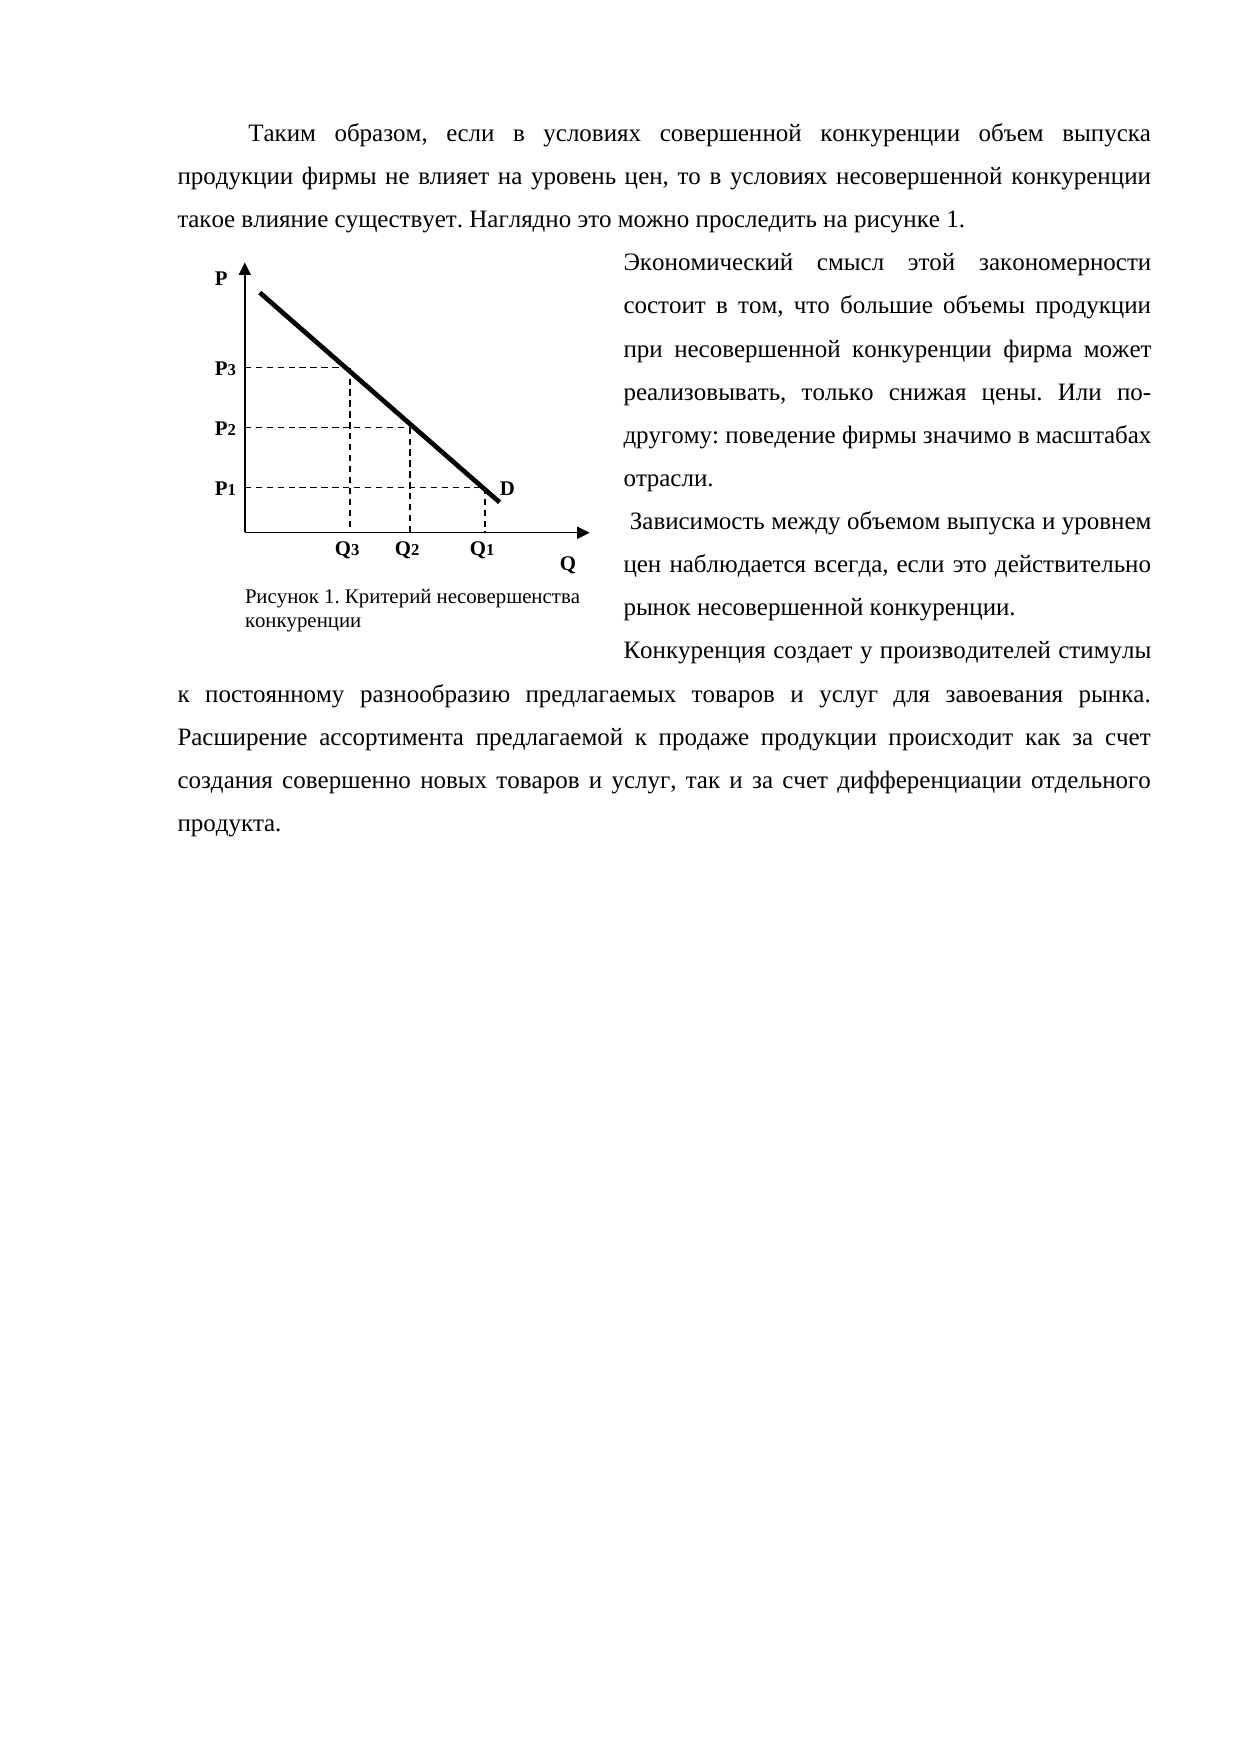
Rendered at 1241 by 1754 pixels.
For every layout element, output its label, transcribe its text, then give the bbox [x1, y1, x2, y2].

text Зависимость между объемом выпуска и уровнем цен наблюдается всегда, если это действительно рынок несовершенной конкуренции. [177, 506, 1152, 621]
text Конкуренция создает у производителей стимулы к постоянному разнообразию предлагаемых товаров и услуг для завоевания рынка. Расширение ассортимента предлагаемой к продаже продукции происходит как за счет создания совершенно новых товаров и услуг, так и за счет дифференциации отдельного продукта. [177, 636, 1152, 837]
text Экономический смысл этой закономерности состоит в том, что большие объемы продукции при несовершенной конкуренции фирма может реализовывать, только снижая цены. Или по-другому: поведение фирмы значимо в масштабах отрасли. [177, 247, 1152, 492]
text Таким образом, если в условиях совершенной конкуренции объем выпуска продукции фирмы не влияет на уровень цен, то в условиях несовершенной конкуренции такое влияние существует. Наглядно это можно проследить на рисунке 1. [177, 118, 1152, 233]
